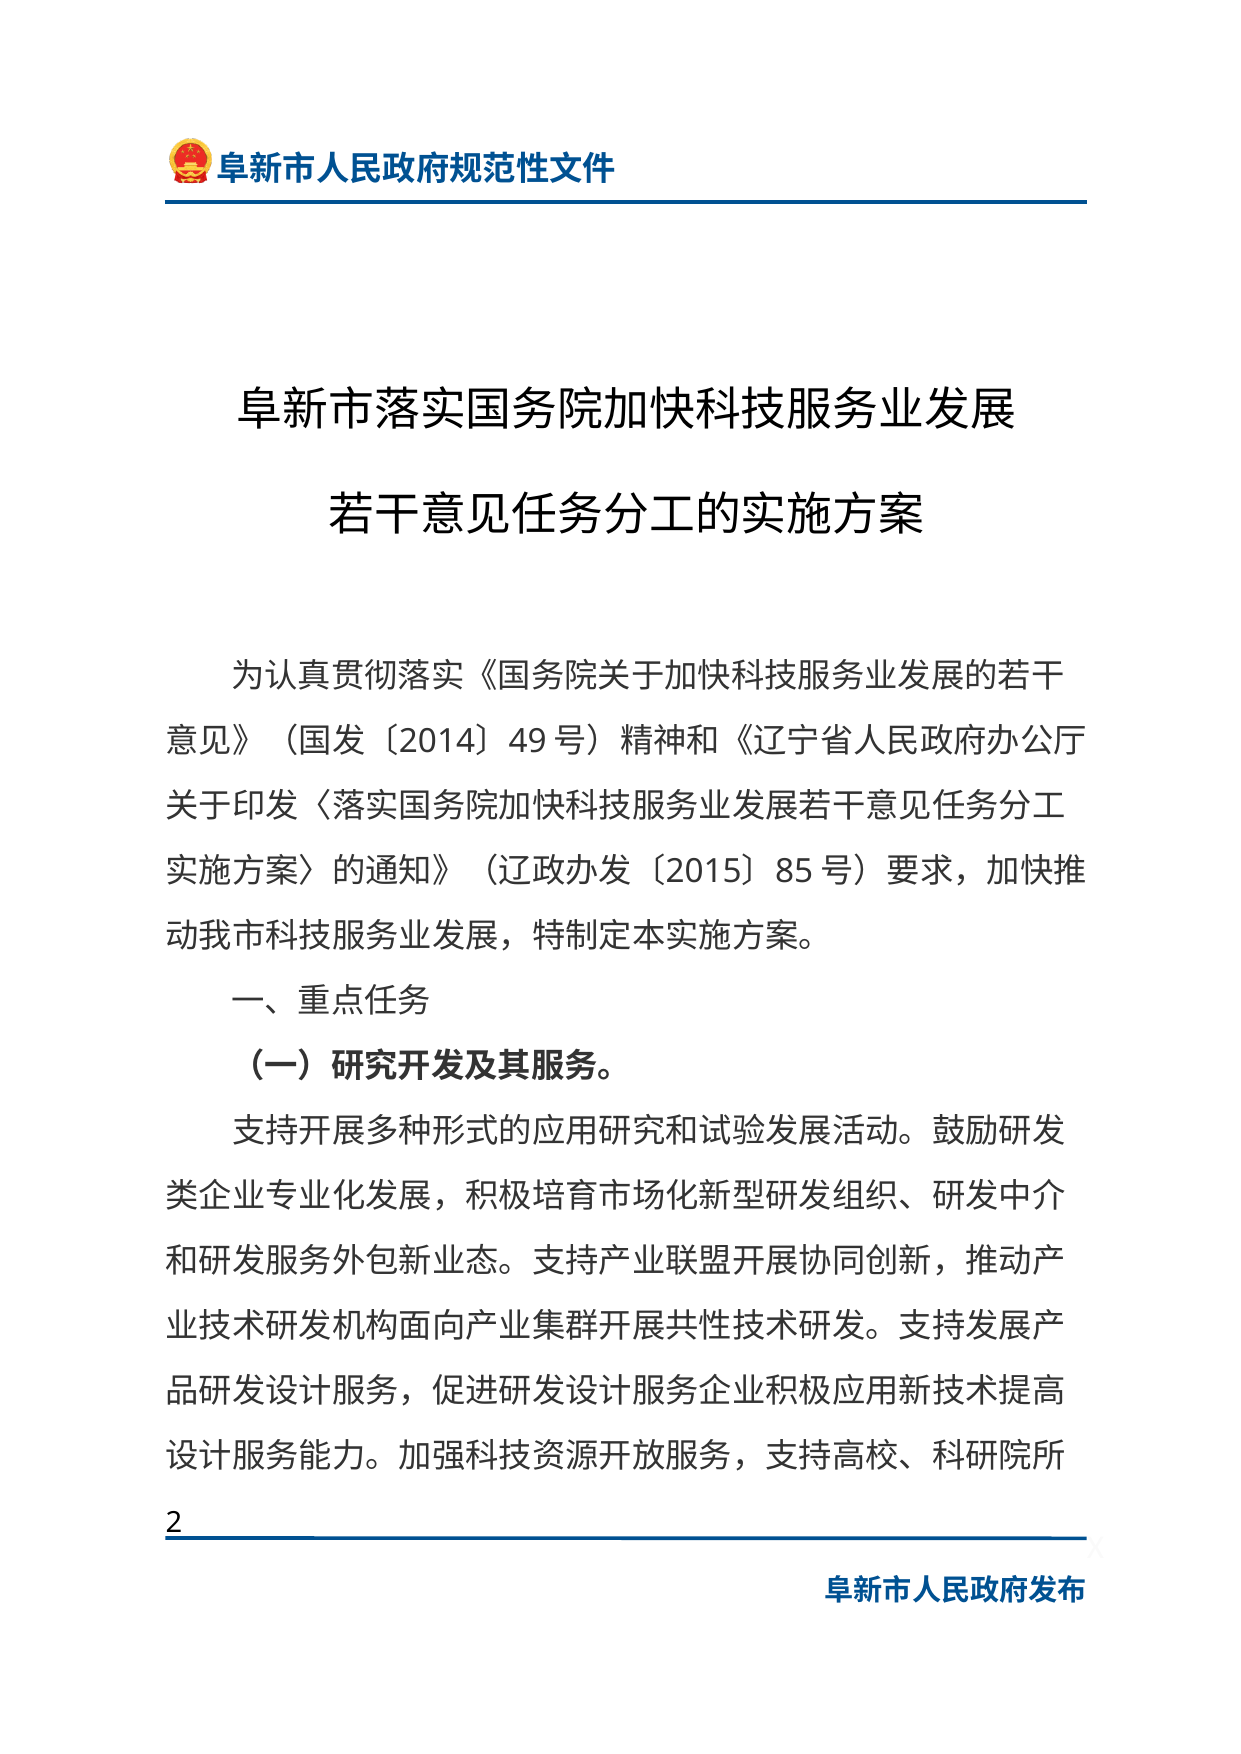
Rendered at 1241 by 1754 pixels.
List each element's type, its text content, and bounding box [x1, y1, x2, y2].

picture [165, 136, 216, 187]
text 为认真贯彻落实《国务院关于加快科技服务业发展的若干意见》（国发〔2014〕49号）精神和《辽宁省人民政府办公厅关于印发〈落实国务院加快科技服务业发展若干意见任务分工实施方案〉的通知》（辽政办发〔2015〕85号）要求，加快推动我市科技服务业发展，特制定本实施方案。 [165, 640, 1087, 965]
text 阜新市落实国务院加快科技服务业发展 [165, 357, 1087, 454]
text 若干意见任务分工的实施方案 [165, 462, 1087, 559]
text 一、重点任务 [165, 965, 1087, 1030]
